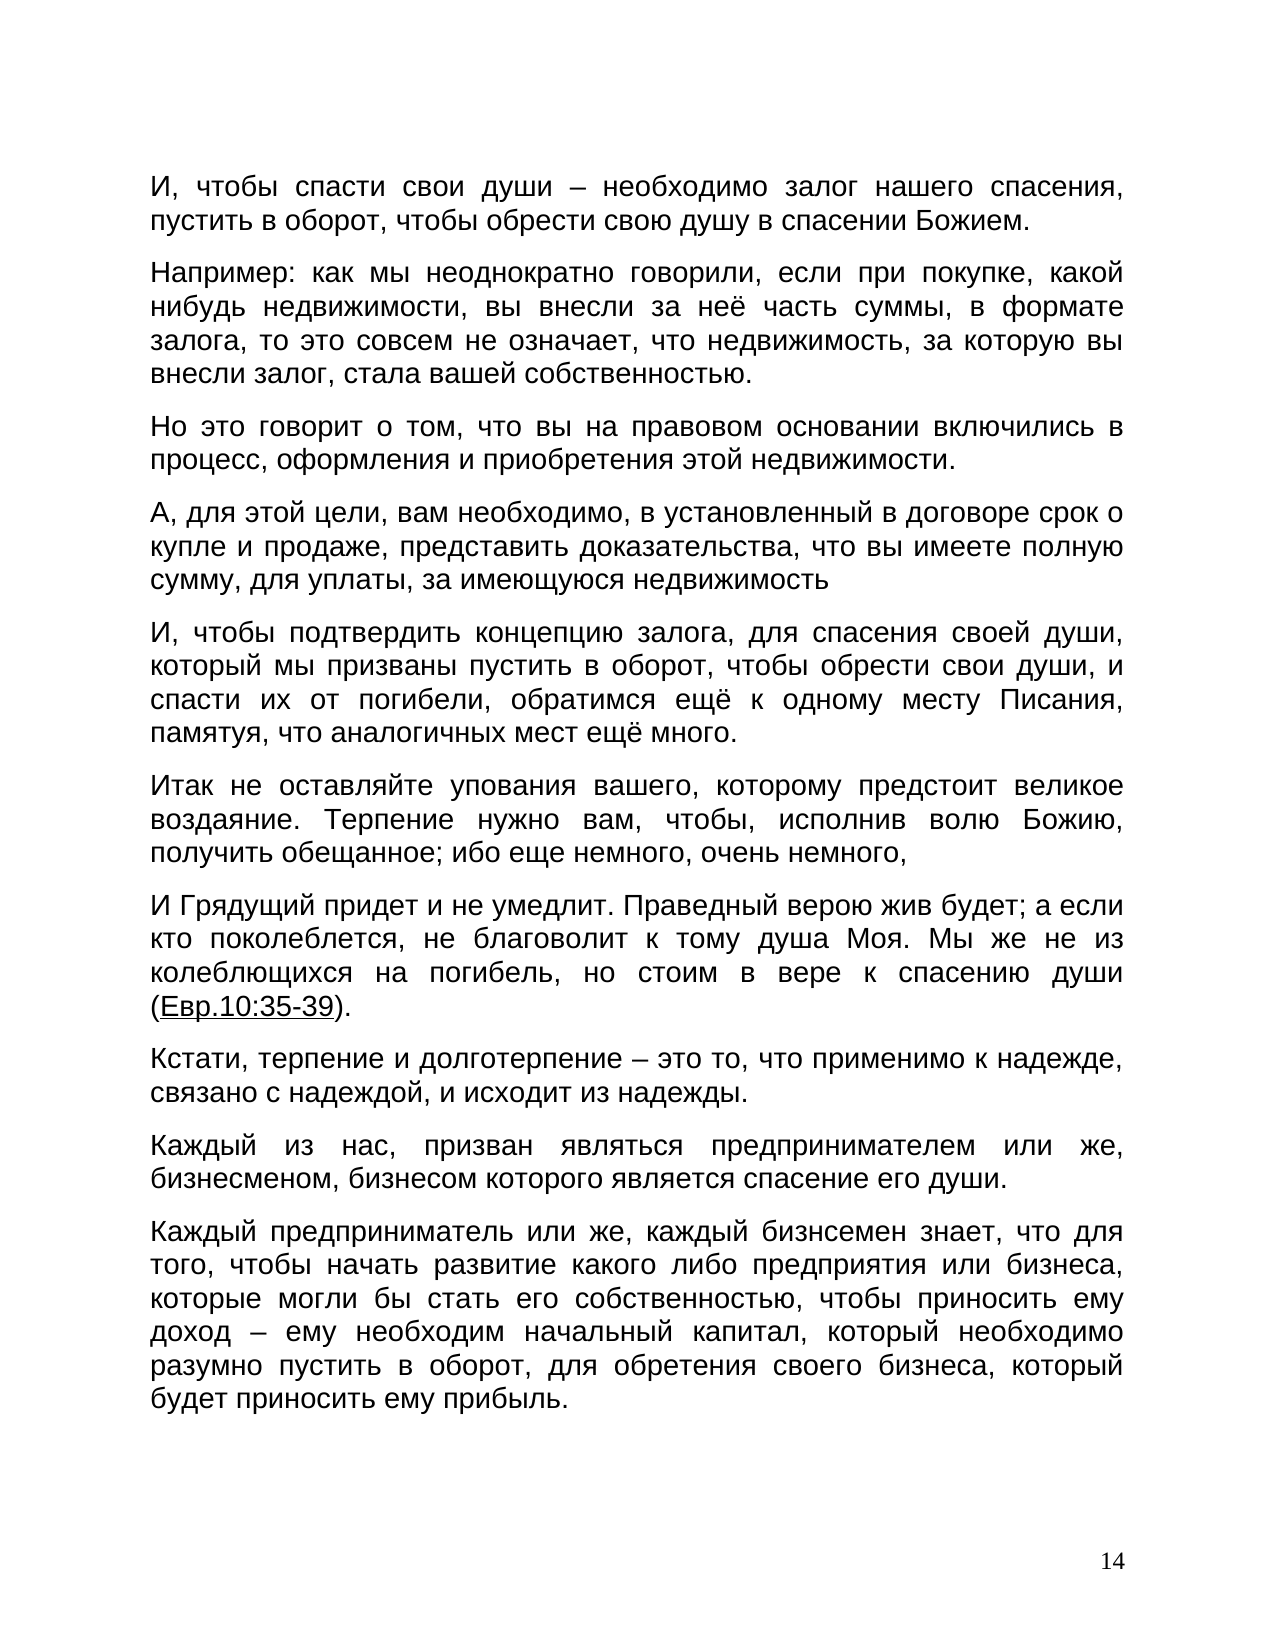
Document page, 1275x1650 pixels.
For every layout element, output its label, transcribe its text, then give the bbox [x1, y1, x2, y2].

text Каждый предприниматель или же, каждый бизнсемен знает, что для того, чтобы начать развитие какого либо предприятия или бизнеса, которые могли бы стать его собственностью, чтобы приносить ему доход – ему необходим начальный капитал, который необходимо разумно пустить в оборот, для обретения своего бизнеса, который будет приносить ему прибыль. [150, 1214, 1125, 1415]
text Например: как мы неоднократно говорили, если при покупке, какой нибудь недвижимости, вы внесли за неё часть суммы, в формате залога, то это совсем не означает, что недвижимость, за которую вы внесли залог, стала вашей собственностью. [150, 255, 1125, 389]
text И, чтобы спасти свои души – необходимо залог нашего спасения, пустить в оборот, чтобы обрести свою душу в спасении Божием. [150, 169, 1125, 236]
text Каждый из нас, призван являться предпринимателем или же, бизнесменом, бизнесом которого является спасение его души. [150, 1127, 1125, 1194]
text Кстати, терпение и долготерпение – это то, что применимо к надежде, связано с надеждой, и исходит из надежды. [150, 1041, 1125, 1108]
text Но это говорит о том, что вы на правовом основании включились в процесс, оформления и приобретения этой недвижимости. [150, 409, 1125, 476]
text И Грядущий придет и не умедлит. Праведный верою жив будет; а если кто поколеблется, не благоволит к тому душа Моя. Мы же не из колеблющихся на погибель, но стоим в вере к спасению души (Евр.10:35-39). [150, 888, 1125, 1022]
text И, чтобы подтвердить концепцию залога, для спасения своей души, который мы призваны пустить в оборот, чтобы обрести свои души, и спасти их от погибели, обратимся ещё к одному месту Писания, памятуя, что аналогичных мест ещё много. [150, 615, 1125, 749]
text А, для этой цели, вам необходимо, в установленный в договоре срок о купле и продаже, представить доказательства, что вы имеете полную сумму, для уплаты, за имеющуюся недвижимость [150, 495, 1125, 596]
text Итак не оставляйте упования вашего, которому предстоит великое воздаяние. Терпение нужно вам, чтобы, исполнив волю Божию, получить обещанное; ибо еще немного, очень немного, [150, 768, 1125, 869]
